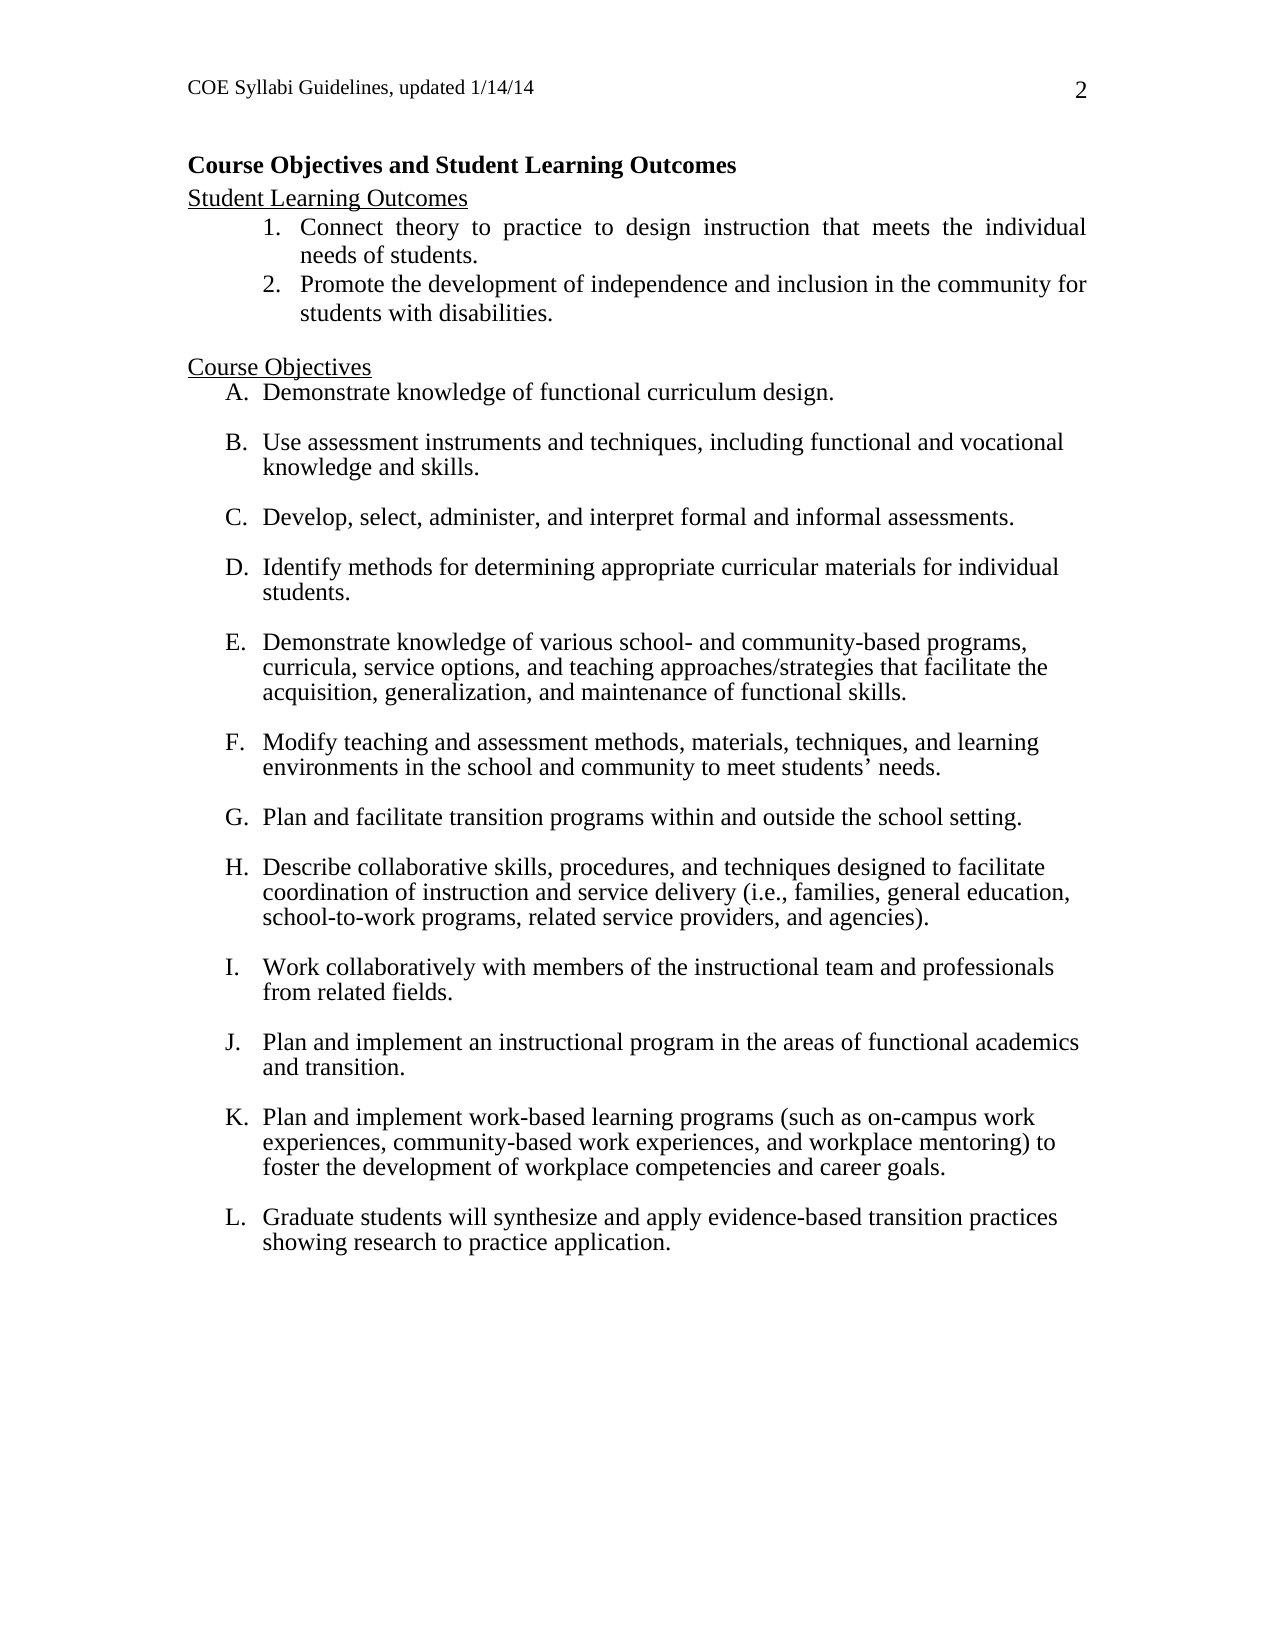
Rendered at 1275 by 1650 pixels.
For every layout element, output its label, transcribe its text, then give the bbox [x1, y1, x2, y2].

list Graduate students will synthesize and apply evidence-based transition practices showing research to practice application. [225, 1205, 1087, 1255]
list Use assessment instruments and techniques, including functional and vocational knowledge and skills. [225, 430, 1087, 480]
list Demonstrate knowledge of functional curriculum design. [225, 380, 1087, 405]
subtitle Student Learning Outcomes [187, 183, 1087, 212]
list Promote the development of independence and inclusion in the community for students with disabilities. [262, 269, 1087, 327]
list Plan and facilitate transition programs within and outside the school setting. [225, 805, 1087, 830]
list Describe collaborative skills, procedures, and techniques designed to facilitate coordination of instruction and service delivery (i.e., families, general education, school-to-work programs, related service providers, and agencies). [225, 855, 1087, 930]
list Demonstrate knowledge of various school- and community-based programs, curricula, service options, and teaching approaches/strategies that facilitate the acquisition, generalization, and maintenance of functional skills. [225, 630, 1087, 705]
list Work collaboratively with members of the instructional team and professionals from related fields. [225, 955, 1087, 1005]
list Identify methods for determining appropriate curricular materials for individual students. [225, 555, 1087, 605]
list Connect theory to practice to design instruction that meets the individual needs of students. [262, 212, 1087, 269]
subtitle Course Objectives and Student Learning Outcomes [187, 150, 1087, 179]
list Develop, select, administer, and interpret formal and informal assessments. [225, 505, 1087, 530]
list Modify teaching and assessment methods, materials, techniques, and learning environments in the school and community to meet students’ needs. [225, 730, 1087, 780]
list Plan and implement an instructional program in the areas of functional academics and transition. [225, 1030, 1087, 1080]
list Plan and implement work-based learning programs (such as on-campus work experiences, community-based work experiences, and workplace mentoring) to foster the development of workplace competencies and career goals. [225, 1105, 1087, 1180]
subtitle Course Objectives [187, 352, 1087, 380]
